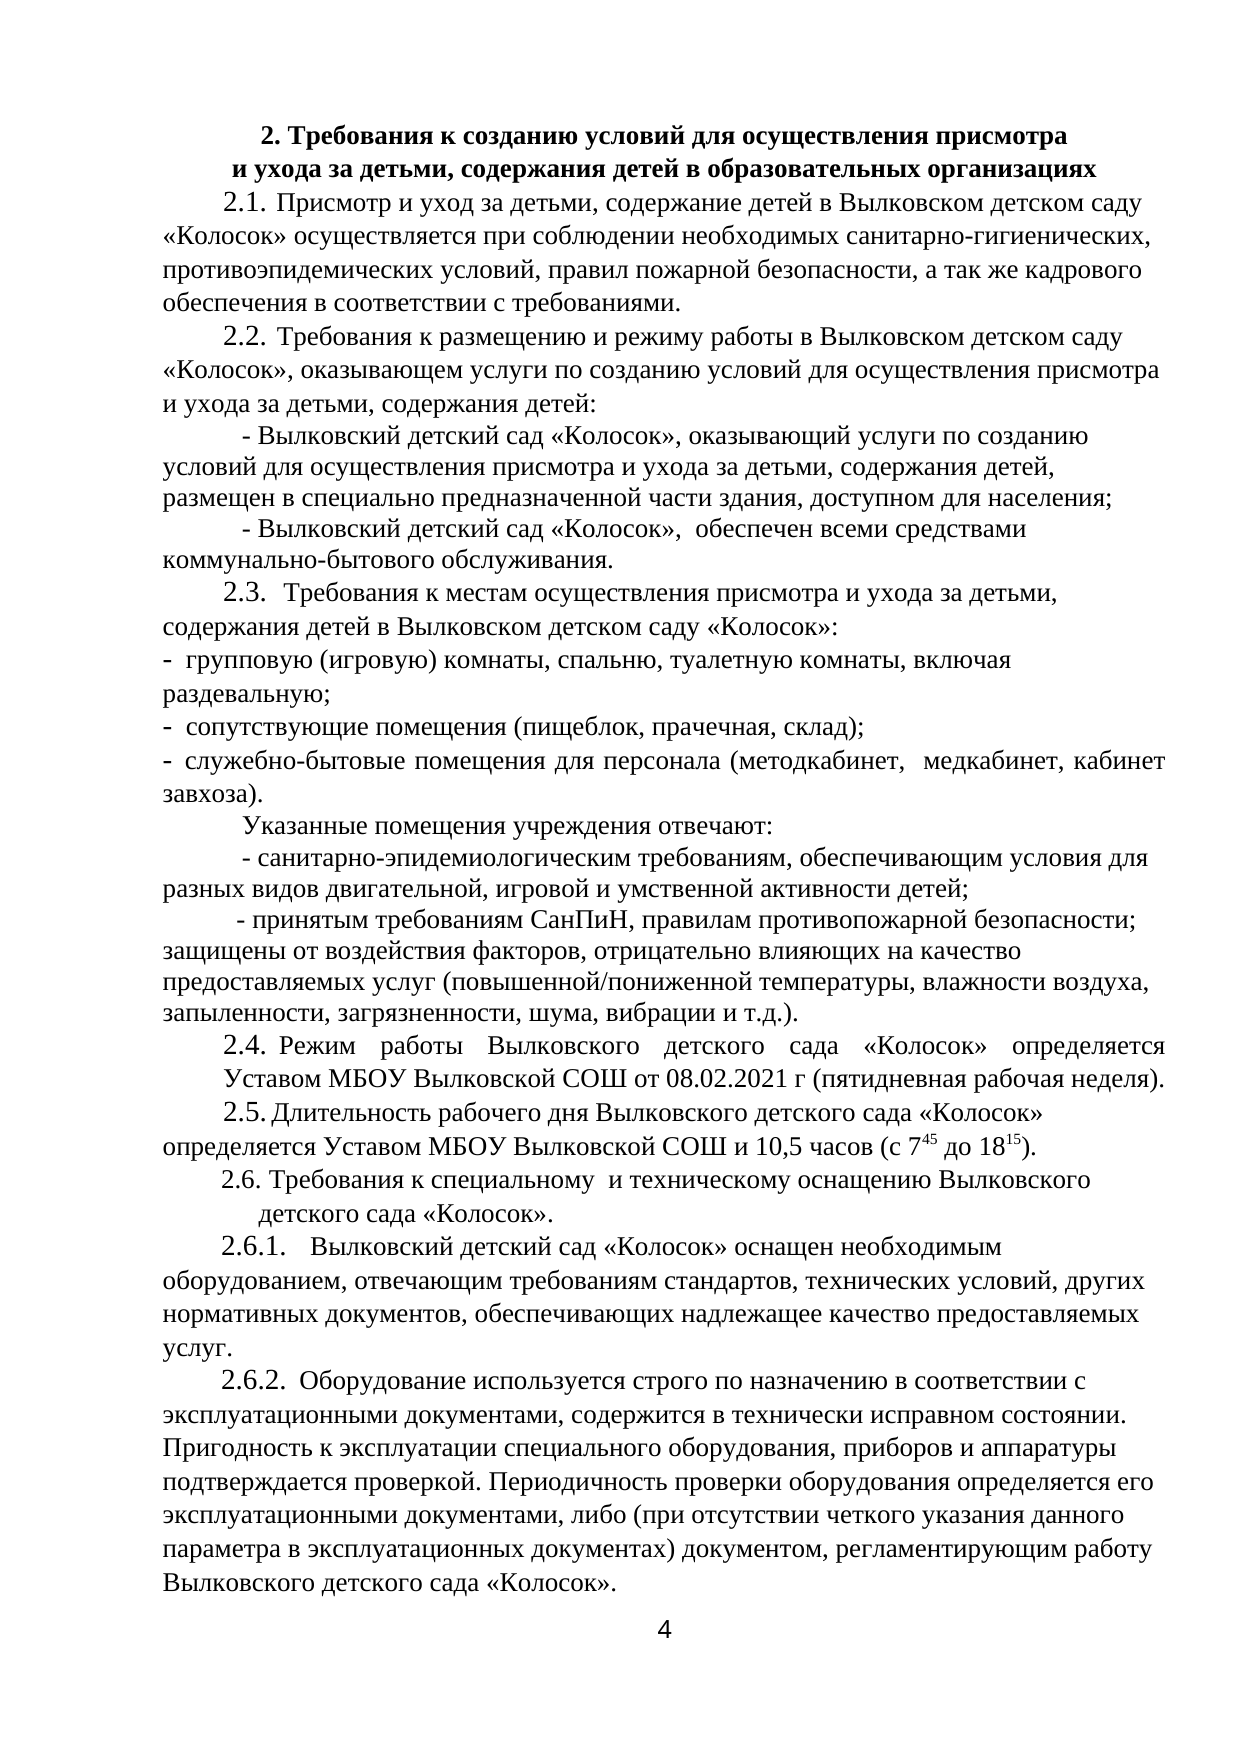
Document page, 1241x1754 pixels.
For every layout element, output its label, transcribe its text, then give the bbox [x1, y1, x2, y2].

list Длительность рабочего дня Вылковского детского сада «Колосок» определяется Уставом МБОУ Вылковской СОШ и 10,5 часов (с 745 до 1815). [162, 1094, 1166, 1162]
list служебно-бытовые помещения для персонала (методкабинет, медкабинет, кабинет завхоза). [162, 742, 1166, 809]
list Требования к специальному и техническому оснащению Вылковского детского сада «Колосок». [221, 1162, 1166, 1229]
list групповую (игровую) комнаты, спальню, туалетную комнаты, включая раздевальную; [162, 642, 1166, 709]
text эксплуатационными документами, либо (при отсутствии четкого указания данного параметра в эксплуатационных документах) документом, регламентирующим работу Вылковского детского сада «Колосок». [162, 1497, 1166, 1598]
list Вылковский детский сад «Колосок» оснащен необходимым оборудованием, отвечающим требованиям стандартов, технических условий, других нормативных документов, обеспечивающих надлежащее качество предоставляемых услуг. [162, 1229, 1166, 1363]
list Требования к размещению и режиму работы в Вылковском детском саду «Колосок», оказывающем услуги по созданию условий для осуществления присмотра и ухода за детьми, содержания детей: [162, 318, 1166, 419]
text - Вылковский детский сад «Колосок», обеспечен всеми средствами коммунально-бытового обслуживания. [162, 512, 1166, 575]
list Присмотр и уход за детьми, содержание детей в Вылковском детском саду «Колосок» осуществляется при соблюдении необходимых санитарно-гигиенических, противоэпидемических условий, правил пожарной безопасности, а так же кадрового обеспечения в соответствии с требованиями. [162, 184, 1166, 318]
text - санитарно-эпидемиологическим требованиям, обеспечивающим условия для разных видов двигательной, игровой и умственной активности детей; [162, 841, 1166, 903]
text и ухода за детьми, содержания детей в образовательных организациях [162, 151, 1166, 184]
list сопутствующие помещения (пищеблок, прачечная, склад); [162, 709, 1166, 742]
list Оборудование используется строго по назначению в соответствии с эксплуатационными документами, содержится в технически исправном состоянии. Пригодность к эксплуатации специального оборудования, приборов и аппаратуры подтверждается проверкой. Периодичность проверки оборудования определяется его [162, 1363, 1166, 1497]
list Требования к местам осуществления присмотра и ухода за детьми, содержания детей в Вылковском детском саду «Колосок»: [162, 575, 1166, 642]
text Указанные помещения учреждения отвечают: [162, 809, 1166, 841]
text - принятым требованиям СанПиН, правилам противопожарной безопасности; защищены от воздействия факторов, отрицательно влияющих на качество предоставляемых услуг (повышенной/пониженной температуры, влажности воздуха, запыленности, загрязненности, шума, вибрации и т.д.). [162, 903, 1166, 1027]
list Режим работы Вылковского детского сада «Колосок» определяется Уставом МБОУ Вылковской СОШ от 08.02.2021 г (пятидневная рабочая неделя). [223, 1027, 1166, 1094]
text - Вылковский детский сад «Колосок», оказывающий услуги по созданию условий для осуществления присмотра и ухода за детьми, содержания детей, размещен в специально предназначенной части здания, доступном для населения; [162, 419, 1166, 512]
text 2. Требования к созданию условий для осуществления присмотра [162, 118, 1166, 151]
